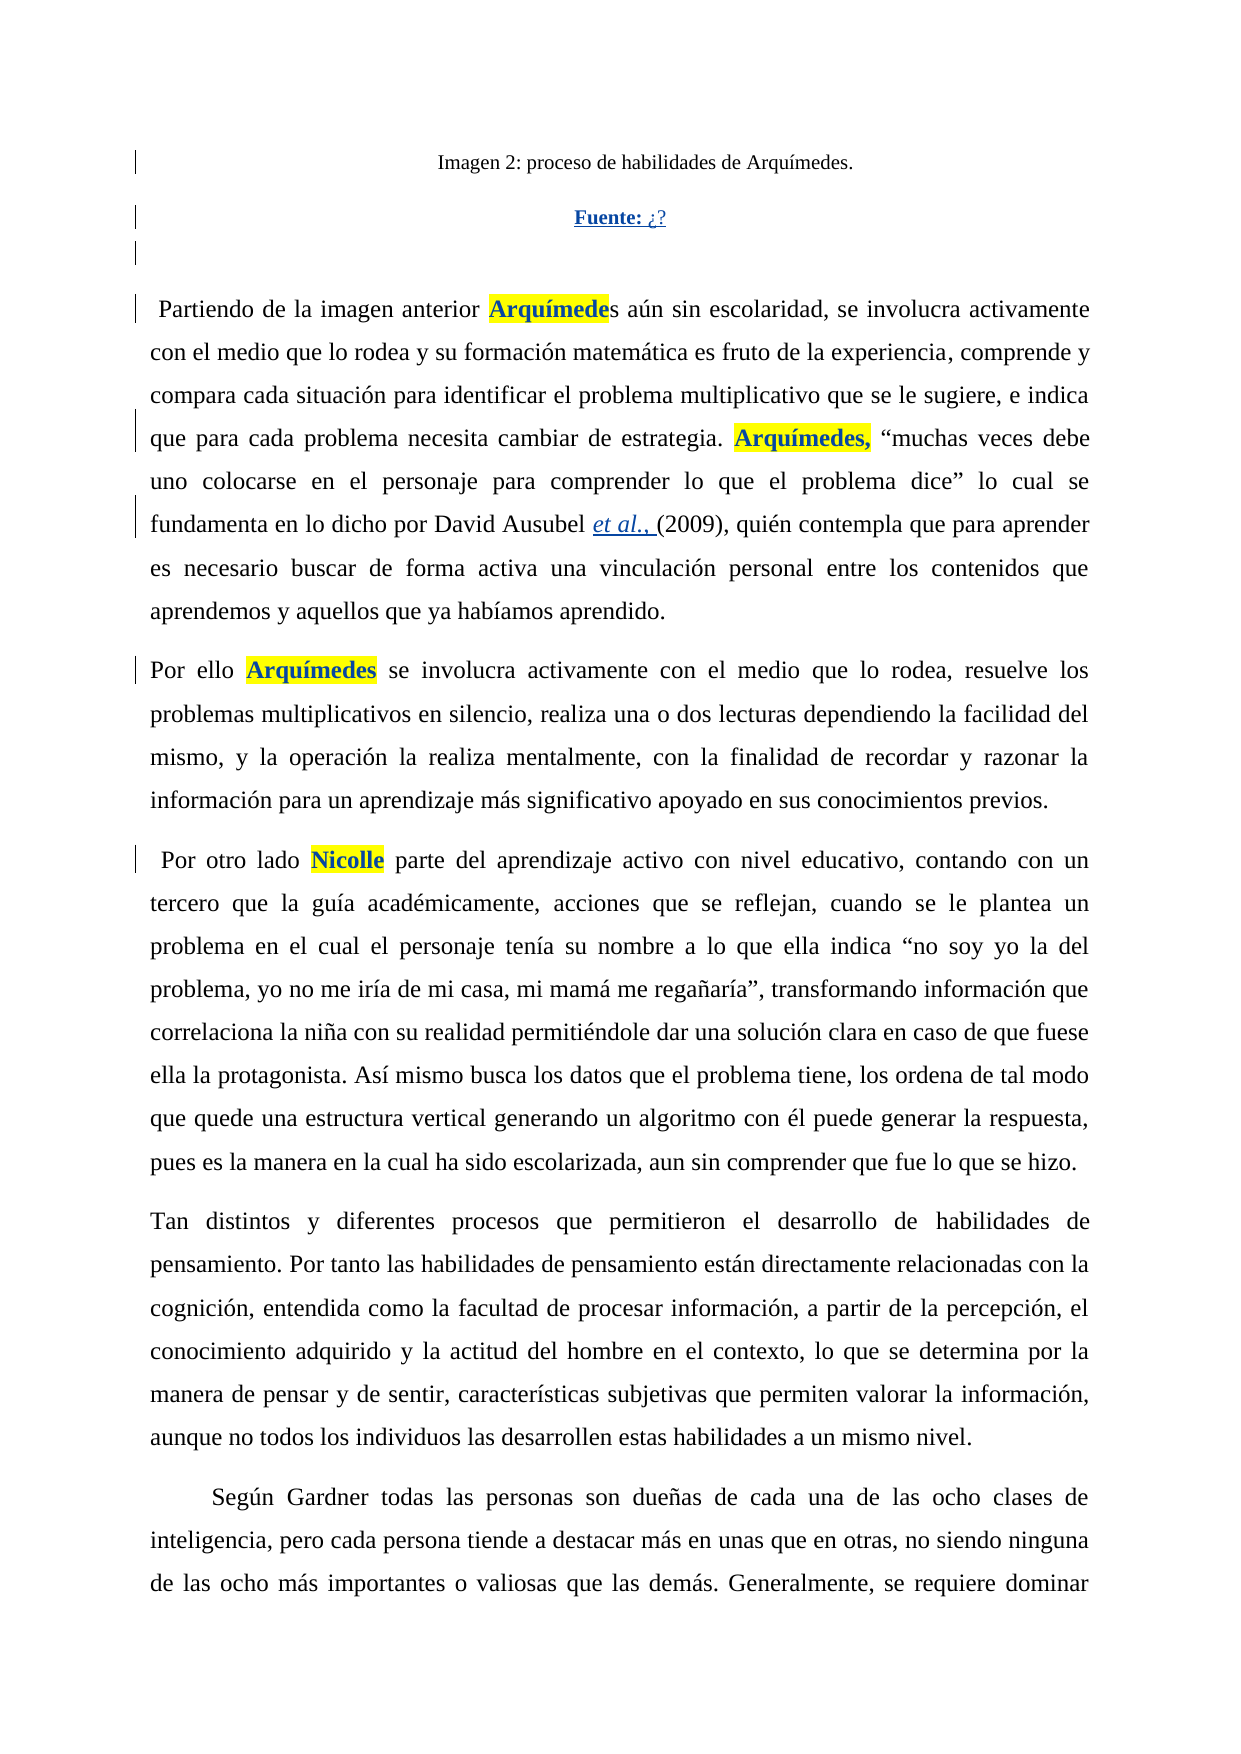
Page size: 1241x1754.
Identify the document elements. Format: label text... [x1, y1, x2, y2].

text Por otro lado Nicolle parte del aprendizaje activo con nivel educativo, contando con un tercero que la guía académicamente, acciones que se reflejan, cuando se le plantea un problema en el cual el personaje tenía su nombre a lo que ella indica “no soy yo la del problema, yo no me iría de mi casa, mi mamá me regañaría”, transformando información que correlaciona la niña con su realidad permitiéndole dar una solución clara en caso de que fuese ella la protagonista. Así mismo busca los datos que el problema tiene, los ordena de tal modo que quede una estructura vertical generando un algoritmo con él puede generar la respuesta, pues es la manera en la cual ha sido escolarizada, aun sin comprender que fue lo que se hizo. [150, 845, 1090, 1175]
text Partiendo de la imagen anterior Arquímedes aún sin escolaridad, se involucra activamente con el medio que lo rodea y su formación matemática es fruto de la experiencia, comprende y compara cada situación para identificar el problema multiplicativo que se le sugiere, e indica que para cada problema necesita cambiar de estrategia. Arquímedes, “muchas veces debe uno colocarse en el personaje para comprender lo que el problema dice” lo cual se fundamenta en lo dicho por David Ausubel (2009), quién contempla que para aprender es necesario buscar de forma activa una vinculación personal entre los contenidos que aprendemos y aquellos que ya habíamos aprendido. [150, 294, 1090, 624]
text Imagen 2: proceso de habilidades de Arquímedes. [150, 150, 1090, 174]
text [150, 1482, 1090, 1597]
text Por ello Arquímedes se involucra activamente con el medio que lo rodea, resuelve los problemas multiplicativos en silencio, realiza una o dos lecturas dependiendo la facilidad del mismo, y la operación la realiza mentalmente, con la finalidad de recordar y razonar la información para un aprendizaje más significativo apoyado en sus conocimientos previos. [150, 656, 1090, 814]
text Tan distintos y diferentes procesos que permitieron el desarrollo de habilidades de pensamiento. Por tanto las habilidades de pensamiento están directamente relacionadas con la cognición, entendida como la facultad de procesar información, a partir de la percepción, el conocimiento adquirido y la actitud del hombre en el contexto, lo que se determina por la manera de pensar y de sentir, características subjetivas que permiten valorar la información, aunque no todos los individuos las desarrollen estas habilidades a un mismo nivel. [150, 1206, 1090, 1451]
